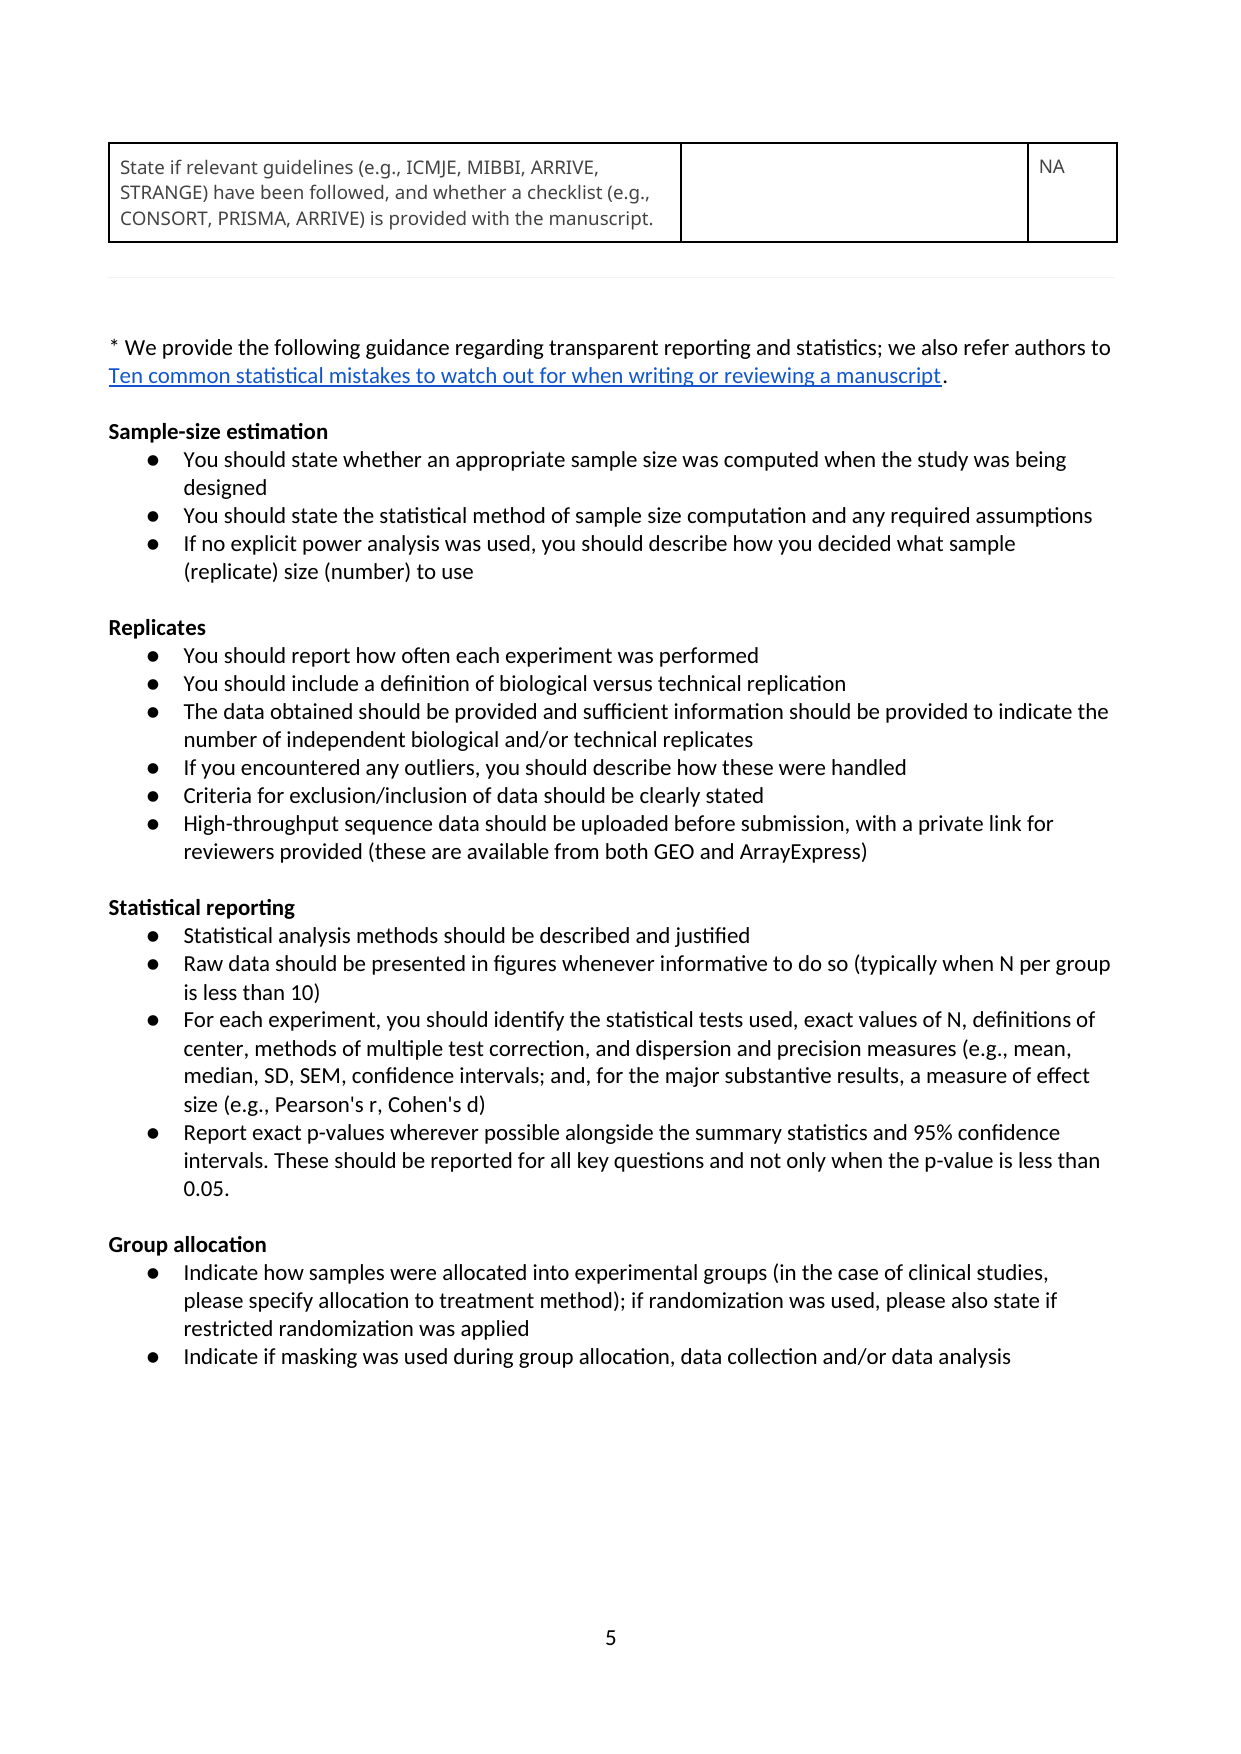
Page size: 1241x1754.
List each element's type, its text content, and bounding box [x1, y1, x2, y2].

list You should report how often each experiment was performed [146, 641, 1113, 669]
list The data obtained should be provided and sufficient information should be provided to indicate the number of independent biological and/or technical replicates [146, 697, 1113, 753]
text Sample-size estimation [108, 417, 1113, 445]
text Statistical reporting [108, 893, 1113, 922]
list If you encountered any outliers, you should describe how these were handled [146, 753, 1113, 781]
list You should include a definition of biological versus technical replication [146, 669, 1113, 697]
list Indicate if masking was used during group allocation, data collection and/or data analysis [146, 1342, 1113, 1370]
table_cell State if relevant guidelines (e.g., ICMJE, MIBBI, ARRIVE, STRANGE) have been followed, and whether a checklist (e.g., CONSORT, PRISMA, ARRIVE) is provided with the manuscript. [110, 144, 680, 241]
list For each experiment, you should identify the statistical tests used, exact values of N, definitions of center, methods of multiple test correction, and dispersion and precision measures (e.g., mean, median, SD, SEM, confidence intervals; and, for the major substantive results, a measure of effect size (e.g., Pearson's r, Cohen's d) [146, 1006, 1113, 1118]
list Raw data should be presented in figures whenever informative to do so (typically when N per group is less than 10) [146, 949, 1113, 1006]
list Statistical analysis methods should be described and justified [146, 922, 1113, 949]
list You should state the statistical method of sample size computation and any required assumptions [146, 501, 1113, 529]
text Group allocation [108, 1230, 1113, 1258]
list If no explicit power analysis was used, you should describe how you decided what sample (replicate) size (number) to use [146, 529, 1113, 585]
text Replicates [108, 613, 1113, 641]
list Indicate how samples were allocated into experimental groups (in the case of clinical studies, please specify allocation to treatment method); if randomization was used, please also state if restricted randomization was applied [146, 1258, 1113, 1342]
list Criteria for exclusion/inclusion of data should be clearly stated [146, 781, 1113, 809]
list Report exact p-values wherever possible alongside the summary statistics and 95% confidence intervals. These should be reported for all key questions and not only when the p-value is less than 0.05. [146, 1118, 1113, 1202]
list You should state whether an appropriate sample size was computed when the study was being designed [146, 445, 1113, 501]
list High-throughput sequence data should be uploaded before submission, with a private link for reviewers provided (these are available from both GEO and ArrayExpress) [146, 809, 1113, 866]
table_cell [682, 144, 1027, 241]
text * We provide the following guidance regarding transparent reporting and statistics; we also refer authors to Ten common statistical mistakes to watch out for when writing or reviewing a manuscript. [108, 333, 1113, 389]
table_cell NA [1029, 144, 1116, 241]
